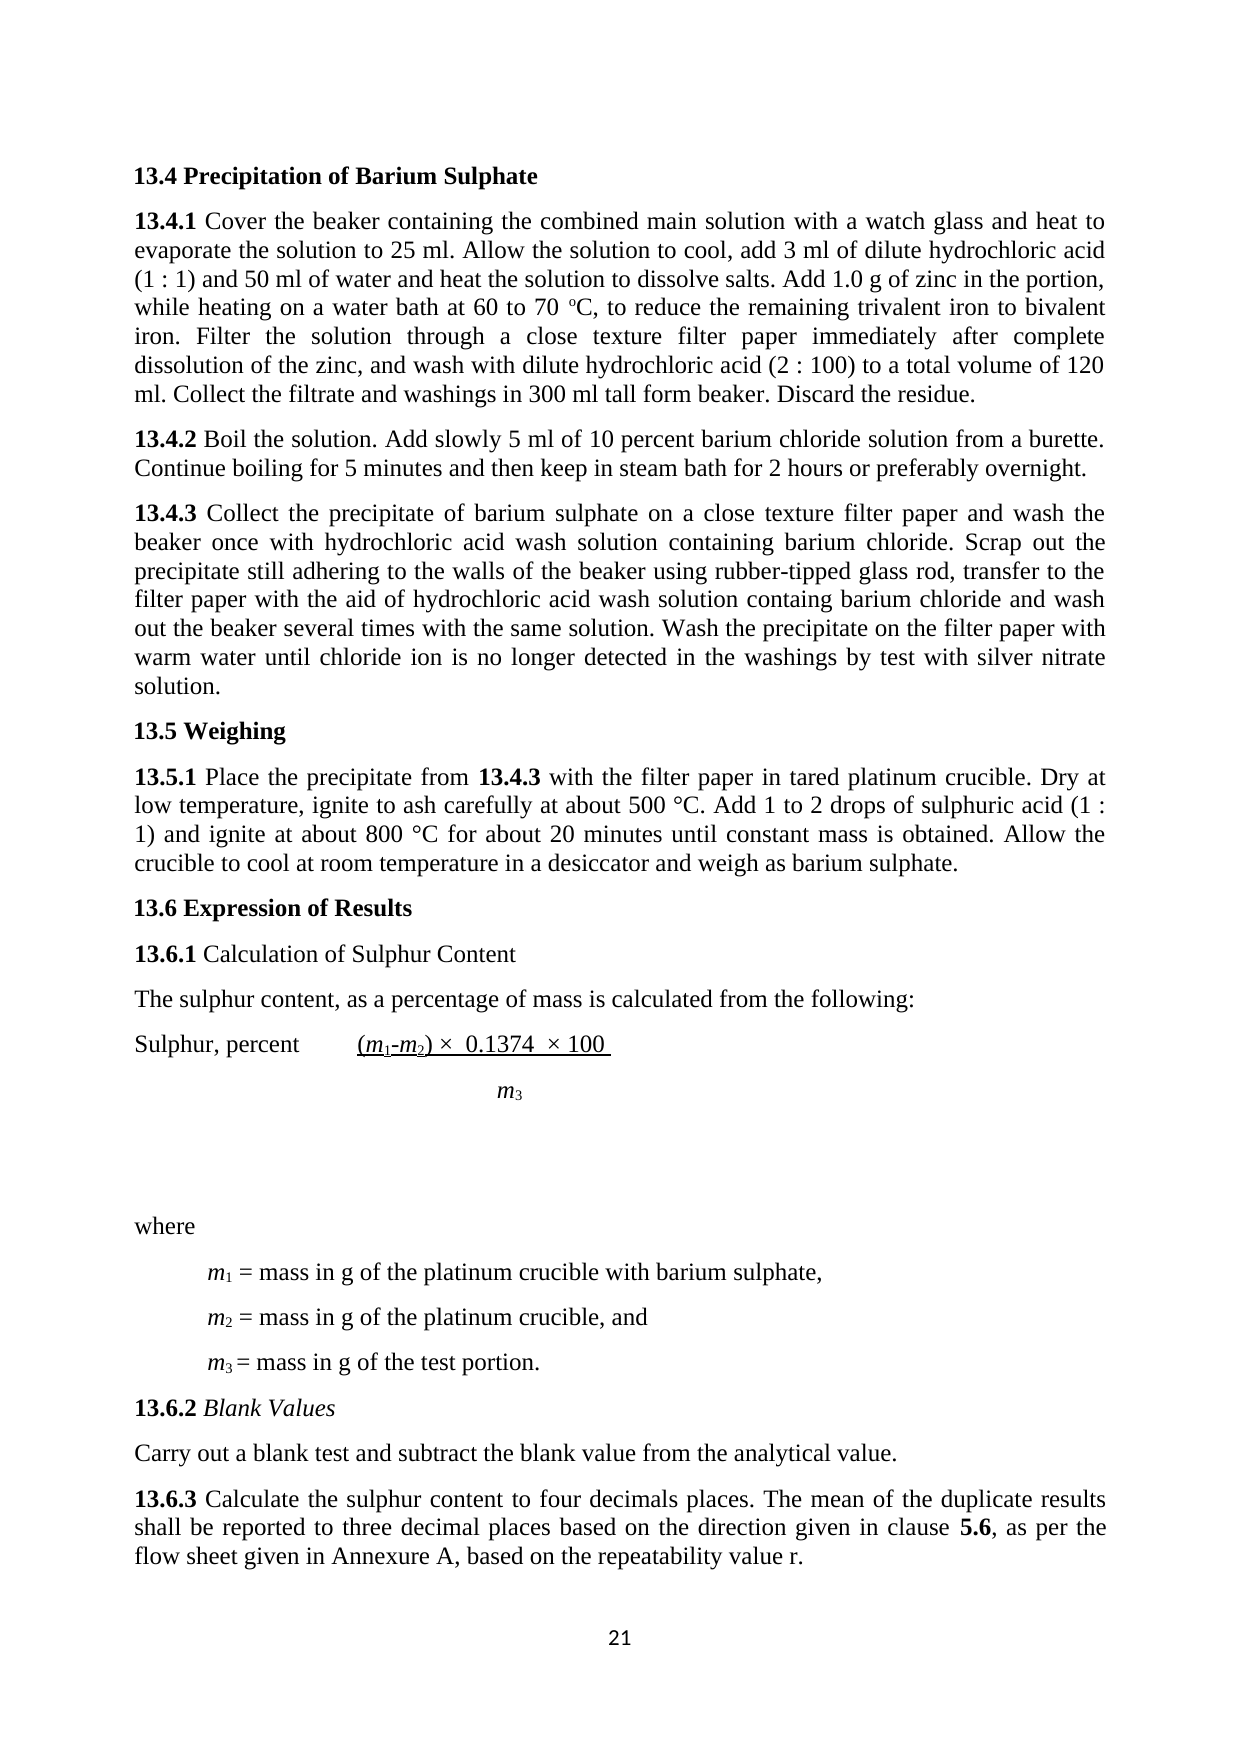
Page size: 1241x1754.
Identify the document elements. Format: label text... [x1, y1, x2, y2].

text The sulphur content, as a percentage of mass is calculated from the following: [134, 984, 1107, 1013]
text 13.5.1 Place the precipitate from 13.4.3 with the filter paper in tared platinum crucible. Dry at low temperature, ignite to ash carefully at about 500 °C. Add 1 to 2 drops of sulphuric acid (1 : 1) and ignite at about 800 °C for about 20 minutes until constant mass is obtained. Allow the crucible to cool at room temperature in a desiccator and weigh as barium sulphate. [134, 762, 1107, 877]
text Sulphur, percent (m1-m2) × 0.1374 × 100 [134, 1029, 1107, 1058]
text 13.6.2 Blank Values [134, 1393, 1107, 1422]
subtitle 13.4 Precipitation of Barium Sulphate [133, 161, 1107, 189]
text 13.6.3 Calculate the sulphur content to four decimals places. The mean of the duplicate results shall be reported to three decimal places based on the direction given in clause 5.6, as per the flow sheet given in Annexure A, based on the repeatability value r. [134, 1484, 1107, 1570]
text where [134, 1211, 1107, 1240]
text m3 = mass in g of the test portion. [134, 1347, 1107, 1376]
text 13.4.3 Collect the precipitate of barium sulphate on a close texture filter paper and wash the beaker once with hydrochloric acid wash solution containing barium chloride. Scrap out the precipitate still adhering to the walls of the beaker using rubber-tipped glass rod, transfer to the filter paper with the aid of hydrochloric acid wash solution containg barium chloride and wash out the beaker several times with the same solution. Wash the precipitate on the filter paper with warm water until chloride ion is no longer detected in the washings by test with silver nitrate solution. [134, 498, 1107, 699]
text m3 [134, 1075, 1107, 1104]
text 13.4.1 Cover the beaker containing the combined main solution with a watch glass and heat to evaporate the solution to 25 ml. Allow the solution to cool, add 3 ml of dilute hydrochloric acid (1 : 1) and 50 ml of water and heat the solution to dissolve salts. Add 1.0 g of zinc in the portion, while heating on a water bath at 60 to 70 oC, to reduce the remaining trivalent iron to bivalent iron. Filter the solution through a close texture filter paper immediately after complete dissolution of the zinc, and wash with dilute hydrochloric acid (2 : 100) to a total volume of 120 ml. Collect the filtrate and washings in 300 ml tall form beaker. Discard the residue. [134, 206, 1107, 407]
text 13.4.2 Boil the solution. Add slowly 5 ml of 10 percent barium chloride solution from a burette. Continue boiling for 5 minutes and then keep in steam bath for 2 hours or preferably overnight. [134, 424, 1107, 482]
text Carry out a blank test and subtract the blank value from the analytical value. [134, 1438, 1107, 1467]
subtitle 13.6 Expression of Results [133, 893, 1107, 922]
text m2 = mass in g of the platinum crucible, and [134, 1302, 1107, 1331]
text 13.6.1 Calculation of Sulphur Content [134, 939, 1107, 967]
subtitle 13.5 Weighing [133, 716, 1107, 745]
text m1 = mass in g of the platinum crucible with barium sulphate, [134, 1257, 1107, 1285]
